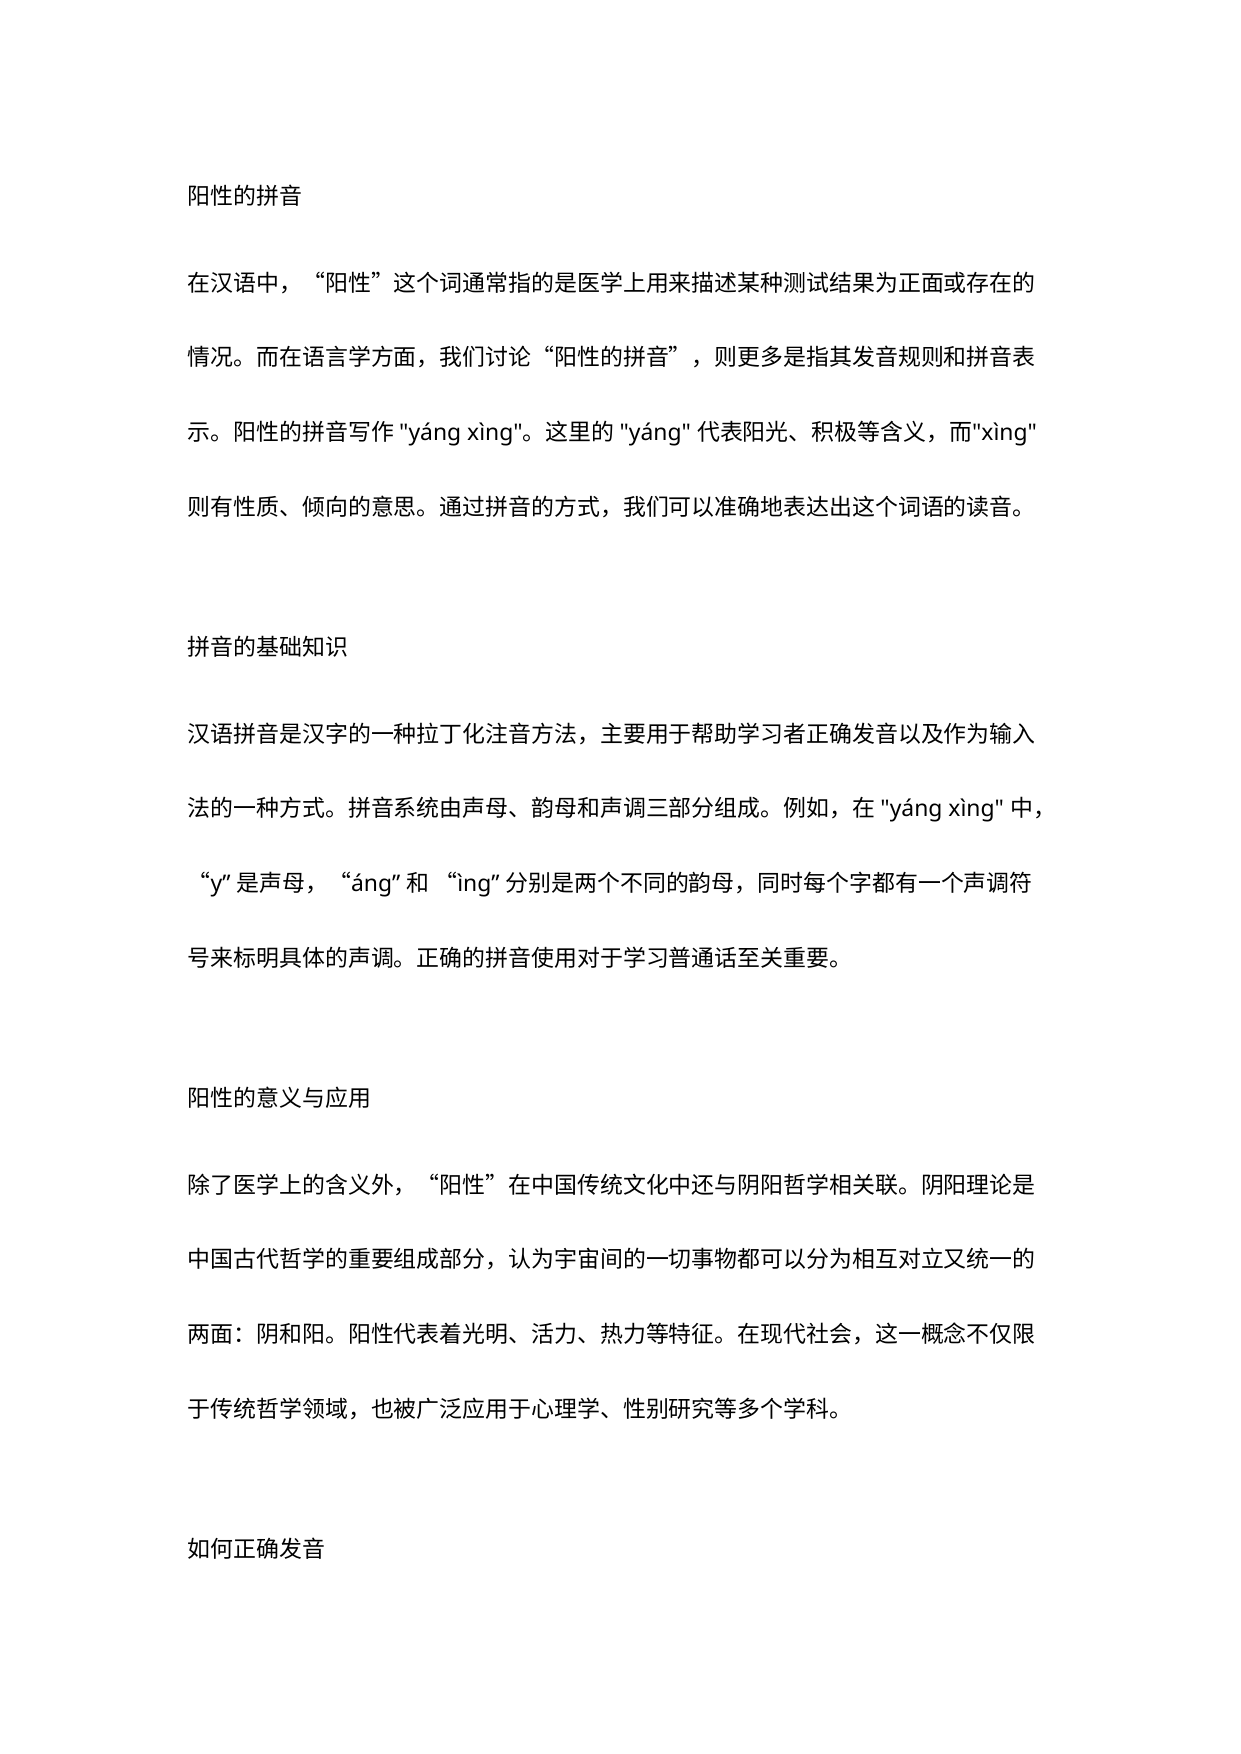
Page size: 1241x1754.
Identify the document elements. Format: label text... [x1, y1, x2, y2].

text 在汉语中，“阳性”这个词通常指的是医学上用来描述某种测试结果为正面或存在的情况。而在语言学方面，我们讨论“阳性的拼音”，则更多是指其发音规则和拼音表示。阳性的拼音写作 "yáng xìng"。这里的 "yáng" 代表阳光、积极等含义，而"xìng" 则有性质、倾向的意思。通过拼音的方式，我们可以准确地表达出这个词语的读音。 [187, 248, 1053, 538]
text 阳性的拼音 [187, 162, 1053, 227]
text 如何正确发音 [187, 1515, 1053, 1580]
text 汉语拼音是汉字的一种拉丁化注音方法，主要用于帮助学习者正确发音以及作为输入法的一种方式。拼音系统由声母、韵母和声调三部分组成。例如，在 "yáng xìng" 中，“y” 是声母，“áng” 和 “ìng” 分别是两个不同的韵母，同时每个字都有一个声调符号来标明具体的声调。正确的拼音使用对于学习普通话至关重要。 [187, 699, 1053, 989]
text 除了医学上的含义外，“阳性”在中国传统文化中还与阴阳哲学相关联。阴阳理论是中国古代哲学的重要组成部分，认为宇宙间的一切事物都可以分为相互对立又统一的两面：阴和阳。阳性代表着光明、活力、热力等特征。在现代社会，这一概念不仅限于传统哲学领域，也被广泛应用于心理学、性别研究等多个学科。 [187, 1151, 1053, 1440]
text 阳性的意义与应用 [187, 1064, 1053, 1129]
text 拼音的基础知识 [187, 613, 1053, 678]
